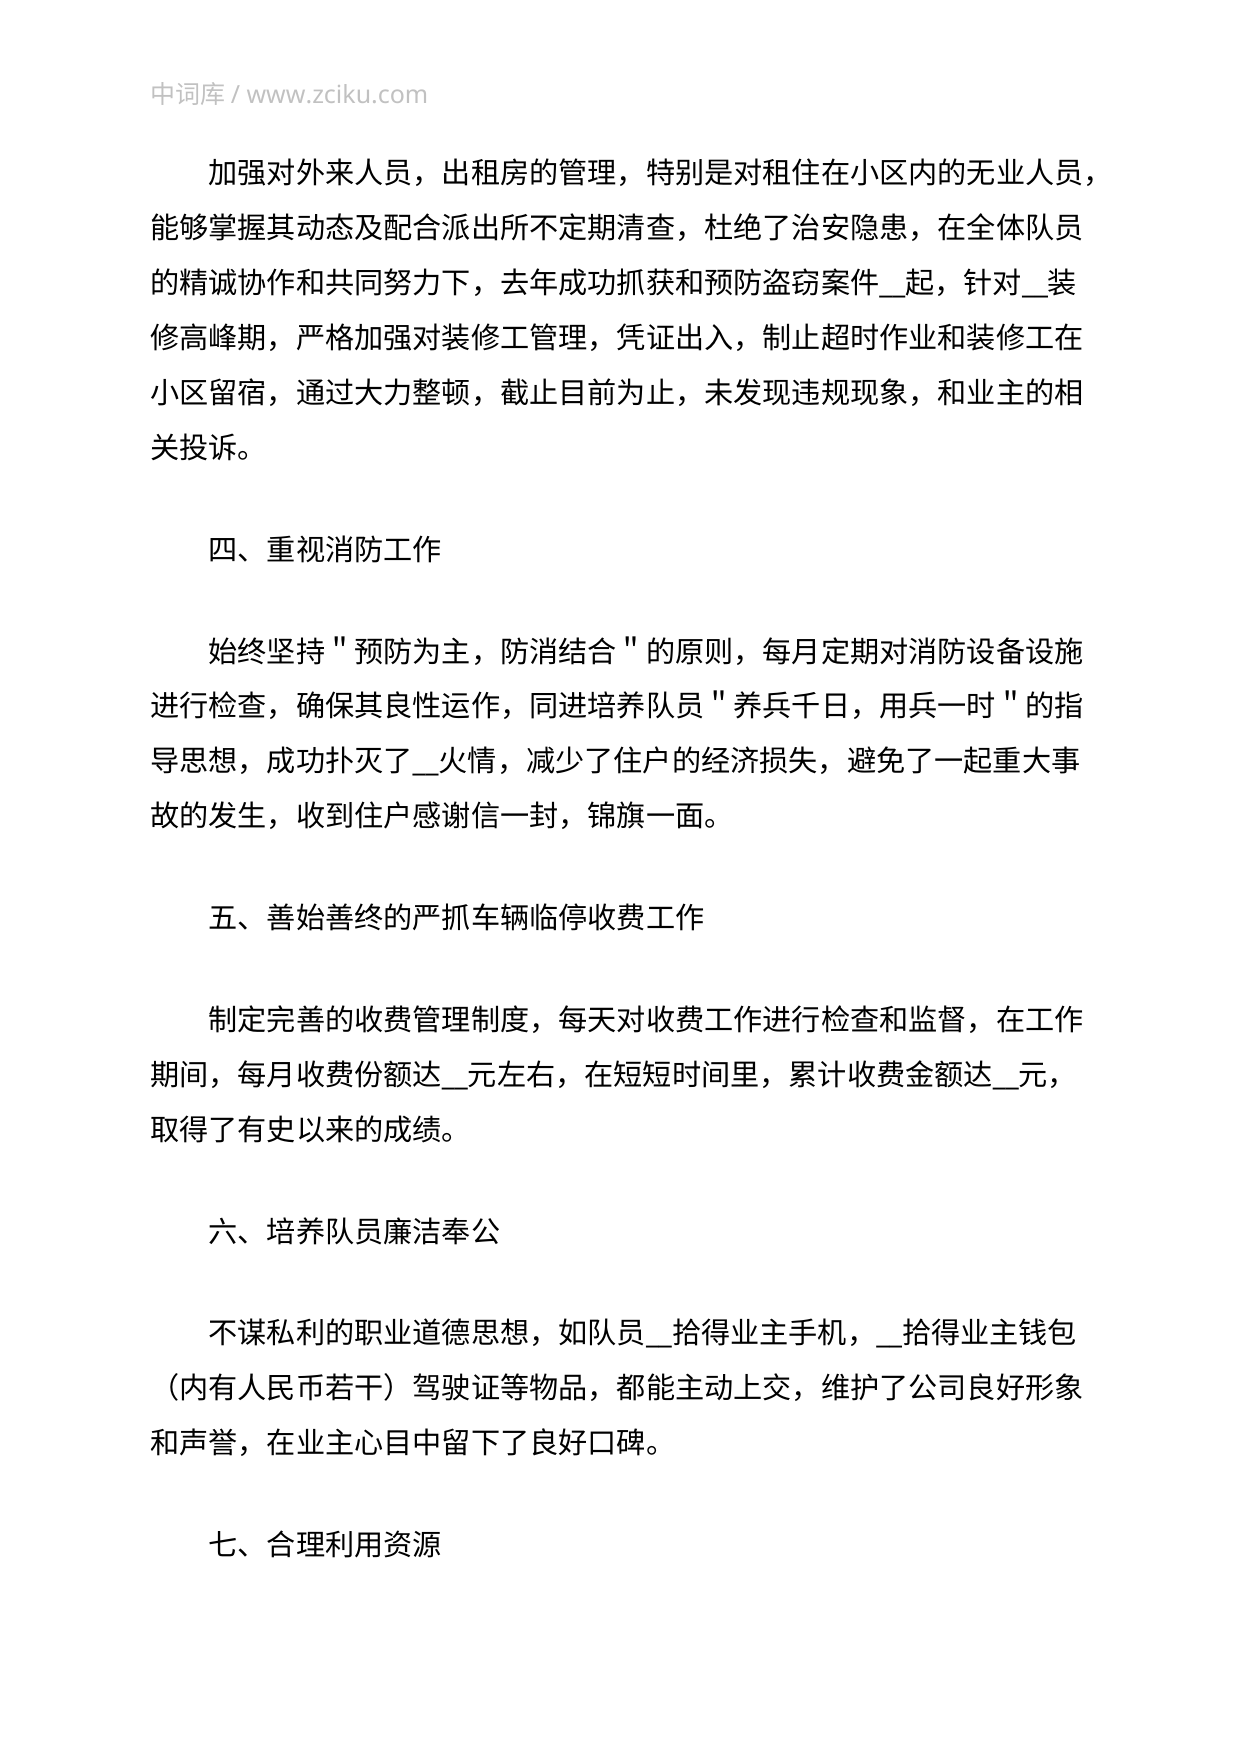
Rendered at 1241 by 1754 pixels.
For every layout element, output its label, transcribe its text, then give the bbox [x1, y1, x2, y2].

text 七、合理利用资源 [150, 1522, 1090, 1564]
text 五、善始善终的严抓车辆临停收费工作 [150, 895, 1090, 937]
text 加强对外来人员，出租房的管理，特别是对租住在小区内的无业人员，能够掌握其动态及配合派出所不定期清查，杜绝了治安隐患，在全体队员的精诚协作和共同努力下，去年成功抓获和预防盗窃案件__起，针对__装修高峰期，严格加强对装修工管理，凭证出入，制止超时作业和装修工在小区留宿，通过大力整顿，截止目前为止，未发现违规现象，和业主的相关投诉。 [150, 150, 1090, 467]
text 不谋私利的职业道德思想，如队员__拾得业主手机，__拾得业主钱包（内有人民币若干）驾驶证等物品，都能主动上交，维护了公司良好形象和声誉，在业主心目中留下了良好口碑。 [150, 1310, 1090, 1462]
text 制定完善的收费管理制度，每天对收费工作进行检查和监督，在工作期间，每月收费份额达__元左右，在短短时间里，累计收费金额达__元，取得了有史以来的成绩。 [150, 996, 1090, 1149]
text 四、重视消防工作 [150, 526, 1090, 569]
text 六、培养队员廉洁奉公 [150, 1208, 1090, 1250]
text 始终坚持＂预防为主，防消结合＂的原则，每月定期对消防设备设施进行检查，确保其良性运作，同进培养队员＂养兵千日，用兵一时＂的指导思想，成功扑灭了__火情，减少了住户的经济损失，避免了一起重大事故的发生，收到住户感谢信一封，锦旗一面。 [150, 628, 1090, 835]
